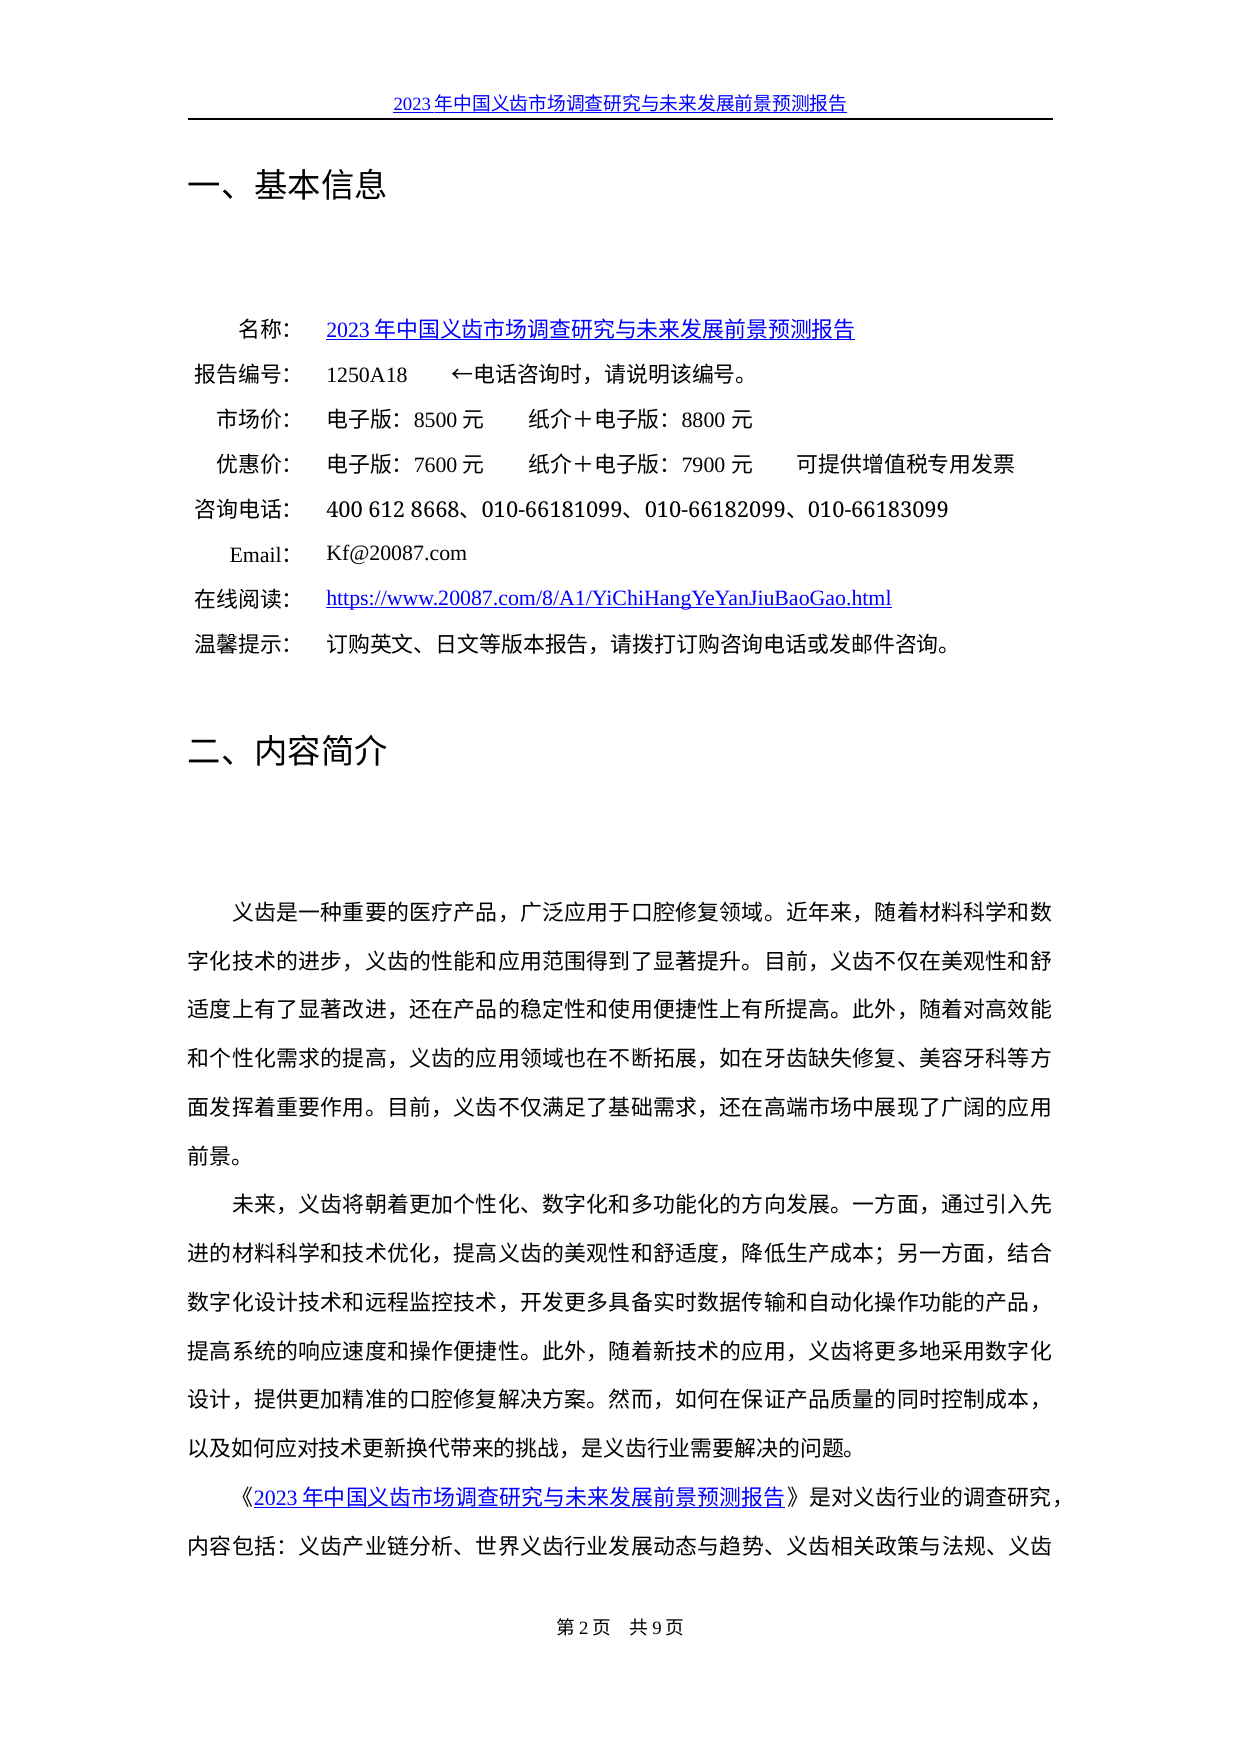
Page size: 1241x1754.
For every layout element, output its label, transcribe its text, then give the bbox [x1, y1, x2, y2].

table_cell Email： [167, 537, 315, 582]
table_cell 优惠价： [167, 447, 315, 492]
table_cell 报告编号： [167, 357, 315, 402]
title 二、内容简介 [187, 717, 1053, 782]
table_cell [315, 582, 1073, 627]
table_cell 温馨提示： [167, 627, 315, 672]
table_cell 电子版：7600 元 纸介＋电子版：7900 元 可提供增值税专用发票 [315, 447, 1073, 492]
table_header 2023年中国义齿市场调查研究与未来发展前景预测报告 [315, 312, 1073, 357]
table_cell 订购英文、日文等版本报告，请拨打订购咨询电话或发邮件咨询。 [315, 627, 1073, 672]
table_cell 咨询电话： [167, 492, 315, 537]
table_cell 400 612 8668、010-66181099、010-66182099、010-66183099 [315, 492, 1073, 537]
table_cell 在线阅读： [167, 582, 315, 627]
table_cell 市场价： [167, 402, 315, 447]
table_cell 电子版：8500 元 纸介＋电子版：8800 元 [315, 402, 1073, 447]
table_cell 1250A18 ←电话咨询时，请说明该编号。 [315, 357, 1073, 402]
table_header 名称： [167, 312, 315, 357]
table_cell Kf@20087.com [315, 537, 1073, 582]
title 一、基本信息 [187, 150, 1053, 215]
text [187, 894, 1053, 1561]
